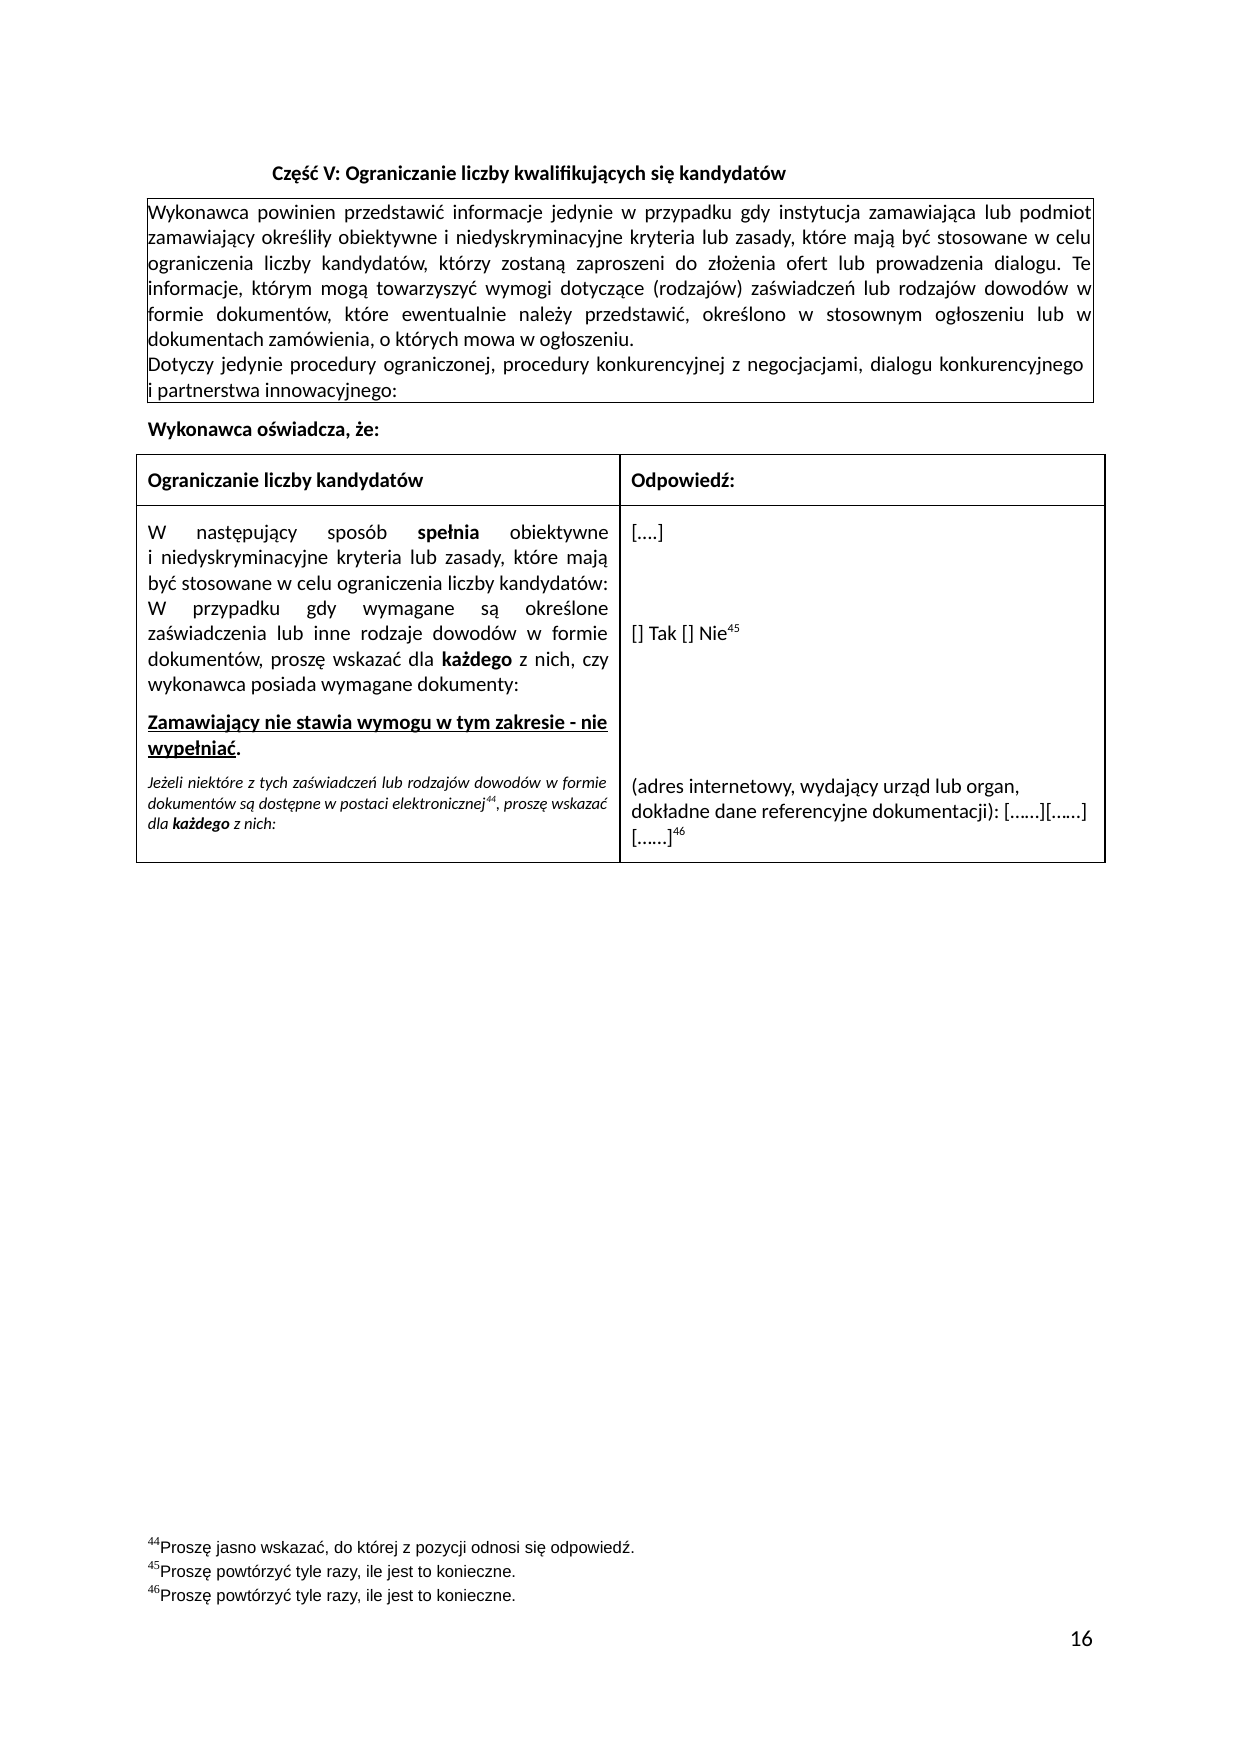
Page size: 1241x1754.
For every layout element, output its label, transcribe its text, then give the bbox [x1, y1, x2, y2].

table_cell [….] [] Tak [] Nie (adres internetowy, wydający urząd lub organ, dokładne dane referencyjne dokumentacji): [……][……][……] [621, 506, 1104, 862]
text Część V: Ograniczanie liczby kwalifikujących się kandydatów [148, 160, 1093, 186]
table_header Ograniczanie liczby kandydatów [137, 455, 619, 505]
table_header Odpowiedź: [621, 455, 1104, 505]
text Wykonawca oświadcza, że: [148, 416, 1093, 441]
text Wykonawca powinien przedstawić informacje jedynie w przypadku gdy instytucja zamawiająca lub podmiot zamawiający określiły obiektywne i niedyskryminacyjne kryteria lub zasady, które mają być stosowane w celu ograniczenia liczby kandydatów, którzy zostaną zaproszeni do złożenia ofert lub prowadzenia dialogu. Te informacje, którym mogą towarzyszyć wymogi dotyczące (rodzajów) zaświadczeń lub rodzajów dowodów w formie dokumentów, które ewentualnie należy przedstawić, określono w stosownym ogłoszeniu lub w dokumentach zamówienia, o których mowa w ogłoszeniu. [148, 199, 1093, 351]
text Dotyczy jedynie procedury ograniczonej, procedury konkurencyjnej z negocjacjami, dialogu konkurencyjnego i partnerstwa innowacyjnego: [148, 351, 1093, 402]
table_cell W następujący sposób spełnia obiektywne i niedyskryminacyjne kryteria lub zasady, które mają być stosowane w celu ograniczenia liczby kandydatów: W przypadku gdy wymagane są określone zaświadczenia lub inne rodzaje dowodów w formie dokumentów, proszę wskazać dla każdego z nich, czy wykonawca posiada wymagane dokumenty: Zamawiający nie stawia wymogu w tym zakresie - nie wypełniać. Jeżeli niektóre z tych zaświadczeń lub rodzajów dowodów w formie dokumentów są dostępne w postaci elektronicznej, proszę wskazać dla każdego z nich: [137, 506, 619, 862]
